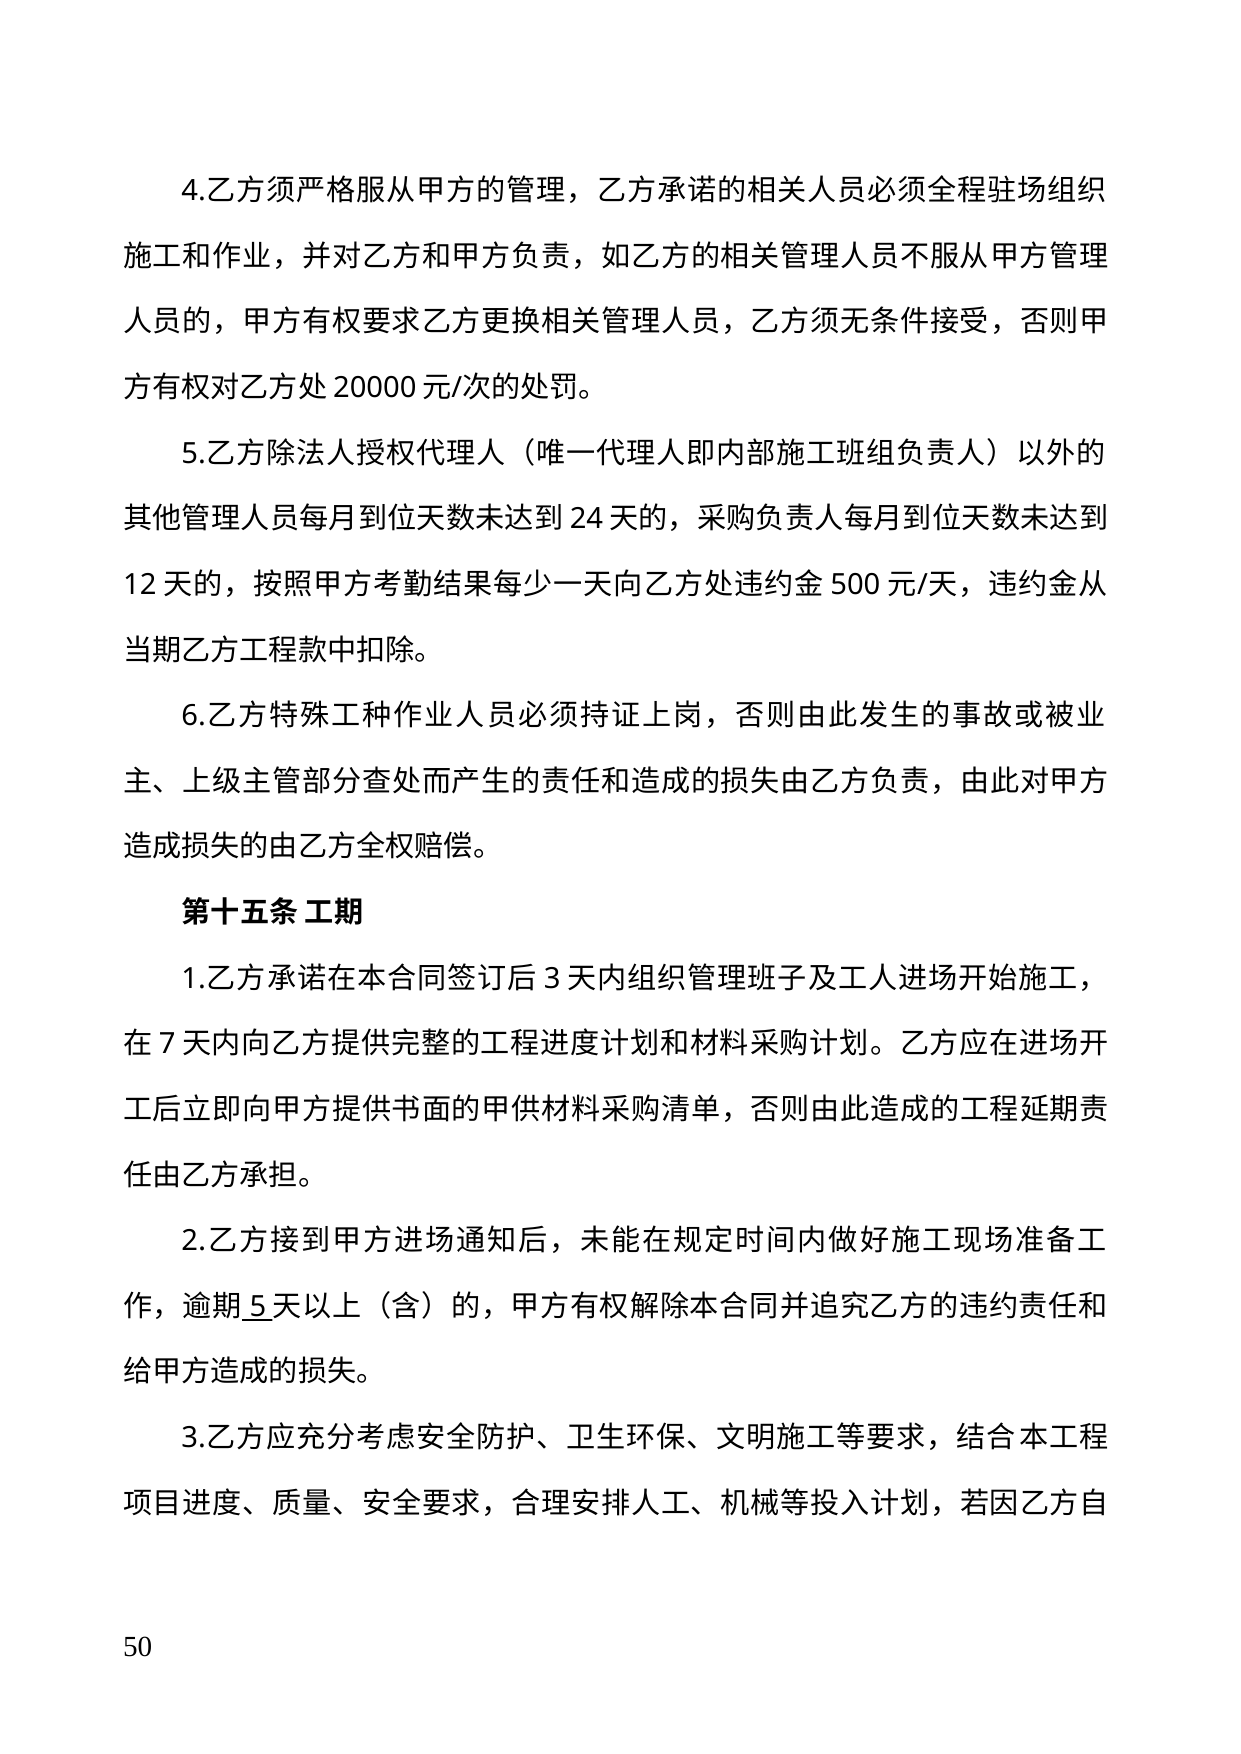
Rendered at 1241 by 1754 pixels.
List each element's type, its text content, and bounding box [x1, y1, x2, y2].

text 第十五条 工期 [123, 877, 1108, 943]
text 5.乙方除法人授权代理人（唯一代理人即内部施工班组负责人）以外的其他管理人员每月到位天数未达到24天的，采购负责人每月到位天数未达到12天的，按照甲方考勤结果每少一天向乙方处违约金500元/天，违约金从当期乙方工程款中扣除。 [123, 418, 1108, 680]
text 6.乙方特殊工种作业人员必须持证上岗，否则由此发生的事故或被业主、上级主管部分查处而产生的责任和造成的损失由乙方负责，由此对甲方造成损失的由乙方全权赔偿。 [123, 680, 1108, 877]
text 1.乙方承诺在本合同签订后3天内组织管理班子及工人进场开始施工，在7天内向乙方提供完整的工程进度计划和材料采购计划。乙方应在进场开工后立即向甲方提供书面的甲供材料采购清单，否则由此造成的工程延期责任由乙方承担。 [123, 943, 1108, 1205]
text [123, 1402, 1108, 1533]
text 2.乙方接到甲方进场通知后，未能在规定时间内做好施工现场准备工作，逾期 5天以上（含）的，甲方有权解除本合同并追究乙方的违约责任和给甲方造成的损失。 [123, 1205, 1108, 1402]
text 4.乙方须严格服从甲方的管理，乙方承诺的相关人员必须全程驻场组织施工和作业，并对乙方和甲方负责，如乙方的相关管理人员不服从甲方管理人员的，甲方有权要求乙方更换相关管理人员，乙方须无条件接受，否则甲方有权对乙方处20000元/次的处罚。 [123, 155, 1108, 418]
